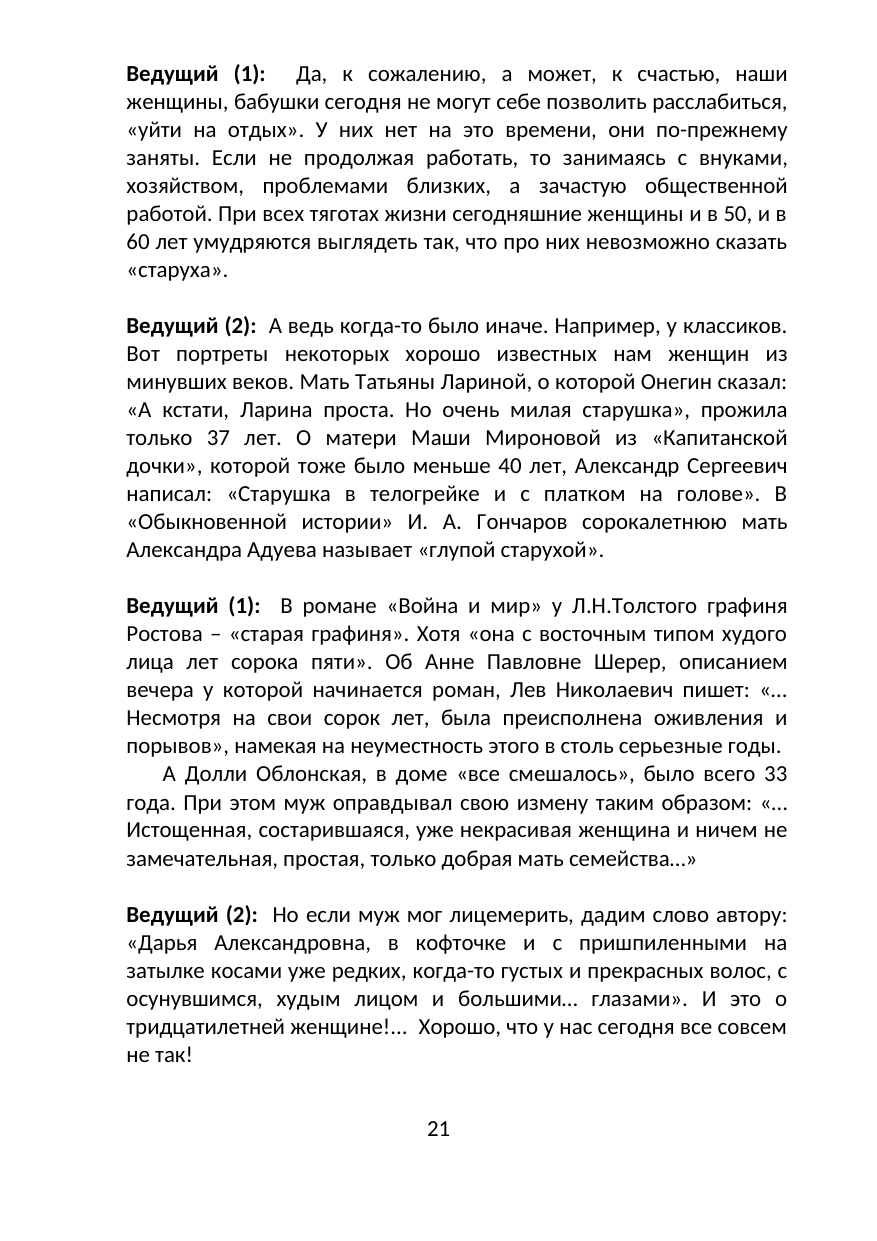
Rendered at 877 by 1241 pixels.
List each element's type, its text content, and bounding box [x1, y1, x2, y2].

text А Долли Облонская, в доме «все смешалось», было всего 33 года. При этом муж оправдывал свою измену таким образом: «…Истощенная, состарившаяся, уже некрасивая женщина и ничем не замечательная, простая, только добрая мать семейства…» [126, 759, 788, 872]
text Ведущий (1): В романе «Война и мир» у Л.Н.Толстого графиня Ростова – «старая графиня». Хотя «она с восточным типом худого лица лет сорока пяти». Об Анне Павловне Шерер, описанием вечера у которой начинается роман, Лев Николаевич пишет: «…Несмотря на свои сорок лет, была преисполнена оживления и порывов», намекая на неуместность этого в столь серьезные годы. [126, 591, 788, 759]
text Ведущий (2): Но если муж мог лицемерить, дадим слово автору: «Дарья Александровна, в кофточке и с пришпиленными на затылке косами уже редких, когда-то густых и прекрасных волос, с осунувшимся, худым лицом и большими… глазами». И это о тридцатилетней женщине!... Хорошо, что у нас сегодня все совсем не так! [126, 900, 788, 1068]
text Ведущий (1): Да, к сожалению, а может, к счастью, наши женщины, бабушки сегодня не могут себе позволить расслабиться, «уйти на отдых». У них нет на это времени, они по-прежнему заняты. Если не продолжая работать, то занимаясь с внуками, хозяйством, проблемами близких, а зачастую общественной работой. При всех тяготах жизни сегодняшние женщины и в 50, и в 60 лет умудряются выглядеть так, что про них невозможно сказать «старуха». [126, 59, 788, 283]
text Ведущий (2): А ведь когда-то было иначе. Например, у классиков. Вот портреты некоторых хорошо известных нам женщин из минувших веков. Мать Татьяны Лариной, о которой Онегин сказал: «А кстати, Ларина проста. Но очень милая старушка», прожила только 37 лет. О матери Маши Мироновой из «Капитанской дочки», которой тоже было меньше 40 лет, Александр Сергеевич написал: «Старушка в телогрейке и с платком на голове». В «Обыкновенной истории» И. А. Гончаров сорокалетнюю мать Александра Адуева называет «глупой старухой». [126, 311, 788, 563]
